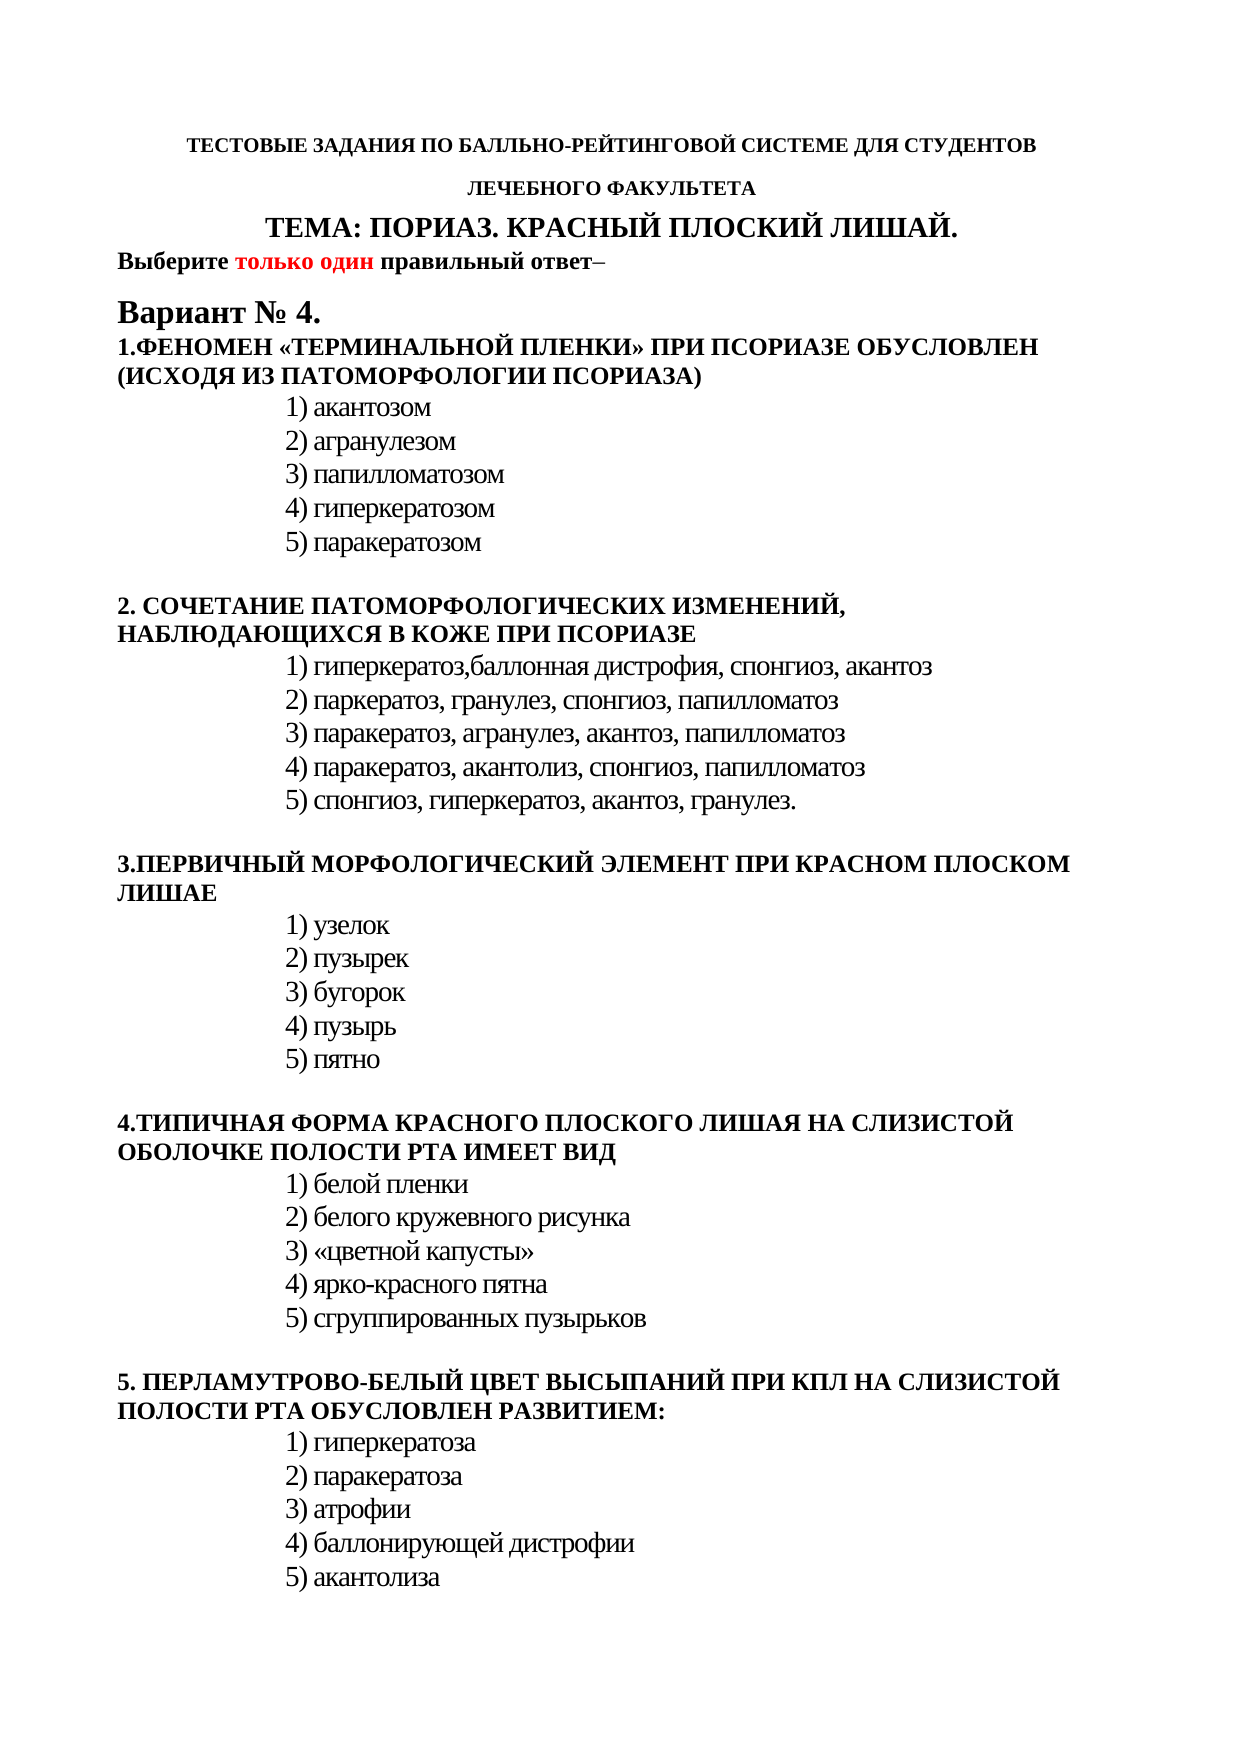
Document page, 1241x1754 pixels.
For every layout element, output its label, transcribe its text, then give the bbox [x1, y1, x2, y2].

text Вариант № 4. [117, 289, 1106, 332]
text 4) паракератоз, акантолиз, спонгиоз, папилломатоз [285, 749, 1106, 782]
text 3) бугорок [285, 974, 1106, 1008]
text 4) гиперкератозом [285, 490, 1106, 524]
text 2) белого кружевного рисунка [285, 1199, 1106, 1233]
text 3) папилломатозом [285, 457, 1106, 490]
text Тестовые задания по балльно-рейтинговой системе для студентов лечебного факультета [117, 118, 1106, 203]
text 2) паракератоза [285, 1458, 1106, 1492]
text 2) паркератоз, гранулез, спонгиоз, папилломатоз [285, 682, 1106, 715]
text 2. Сочетание патоморфологических изменений, наблюдающихся в коже при псориазе [117, 591, 1106, 648]
text 1) белой пленки [285, 1166, 1106, 1199]
text 4.Типичная форма красного плоского лишая на слизистой оболочке полости рта имеет вид [117, 1108, 1106, 1166]
text 2) агранулезом [285, 423, 1106, 457]
text 3) паракератоз, агранулез, акантоз, папилломатоз [285, 715, 1106, 749]
text 1.Феномен «терминальной пленки» при псориазе обусловлен (исходя из патоморфологии псориаза) [117, 332, 1106, 389]
text 5) сгруппированных пузырьков [285, 1300, 1106, 1333]
text 1) акантозом [285, 389, 1106, 423]
text 4) пузырь [285, 1008, 1106, 1041]
text 5) акантолиза [285, 1559, 1106, 1592]
text 2) пузырек [285, 941, 1106, 974]
text Тема: Пориаз. красный плоский лишай. [117, 203, 1106, 246]
text 1) гиперкератоза [285, 1424, 1106, 1458]
text 1) гиперкератоз,баллонная дистрофия, спонгиоз, акантоз [285, 648, 1106, 682]
text 4) баллонирующей дистрофии [285, 1525, 1106, 1559]
text 5. Перламутрово-белый цвет высыпаний при КПЛ на слизистой полости рта обусловлен развитием: [117, 1367, 1106, 1424]
text 3) «цветной капусты» [285, 1233, 1106, 1266]
text Выберите только один правильный ответ– [117, 246, 1106, 275]
text 1) узелок [285, 907, 1106, 941]
text 5) спонгиоз, гиперкератоз, акантоз, гранулез. [285, 782, 1106, 816]
text 5) пятно [285, 1041, 1106, 1075]
text 3.Первичный морфологический элемент при красном плоском лишае [117, 849, 1106, 907]
text 3) атрофии [285, 1492, 1106, 1525]
text 5) паракератозом [285, 524, 1106, 557]
text 4) ярко-красного пятна [285, 1266, 1106, 1300]
